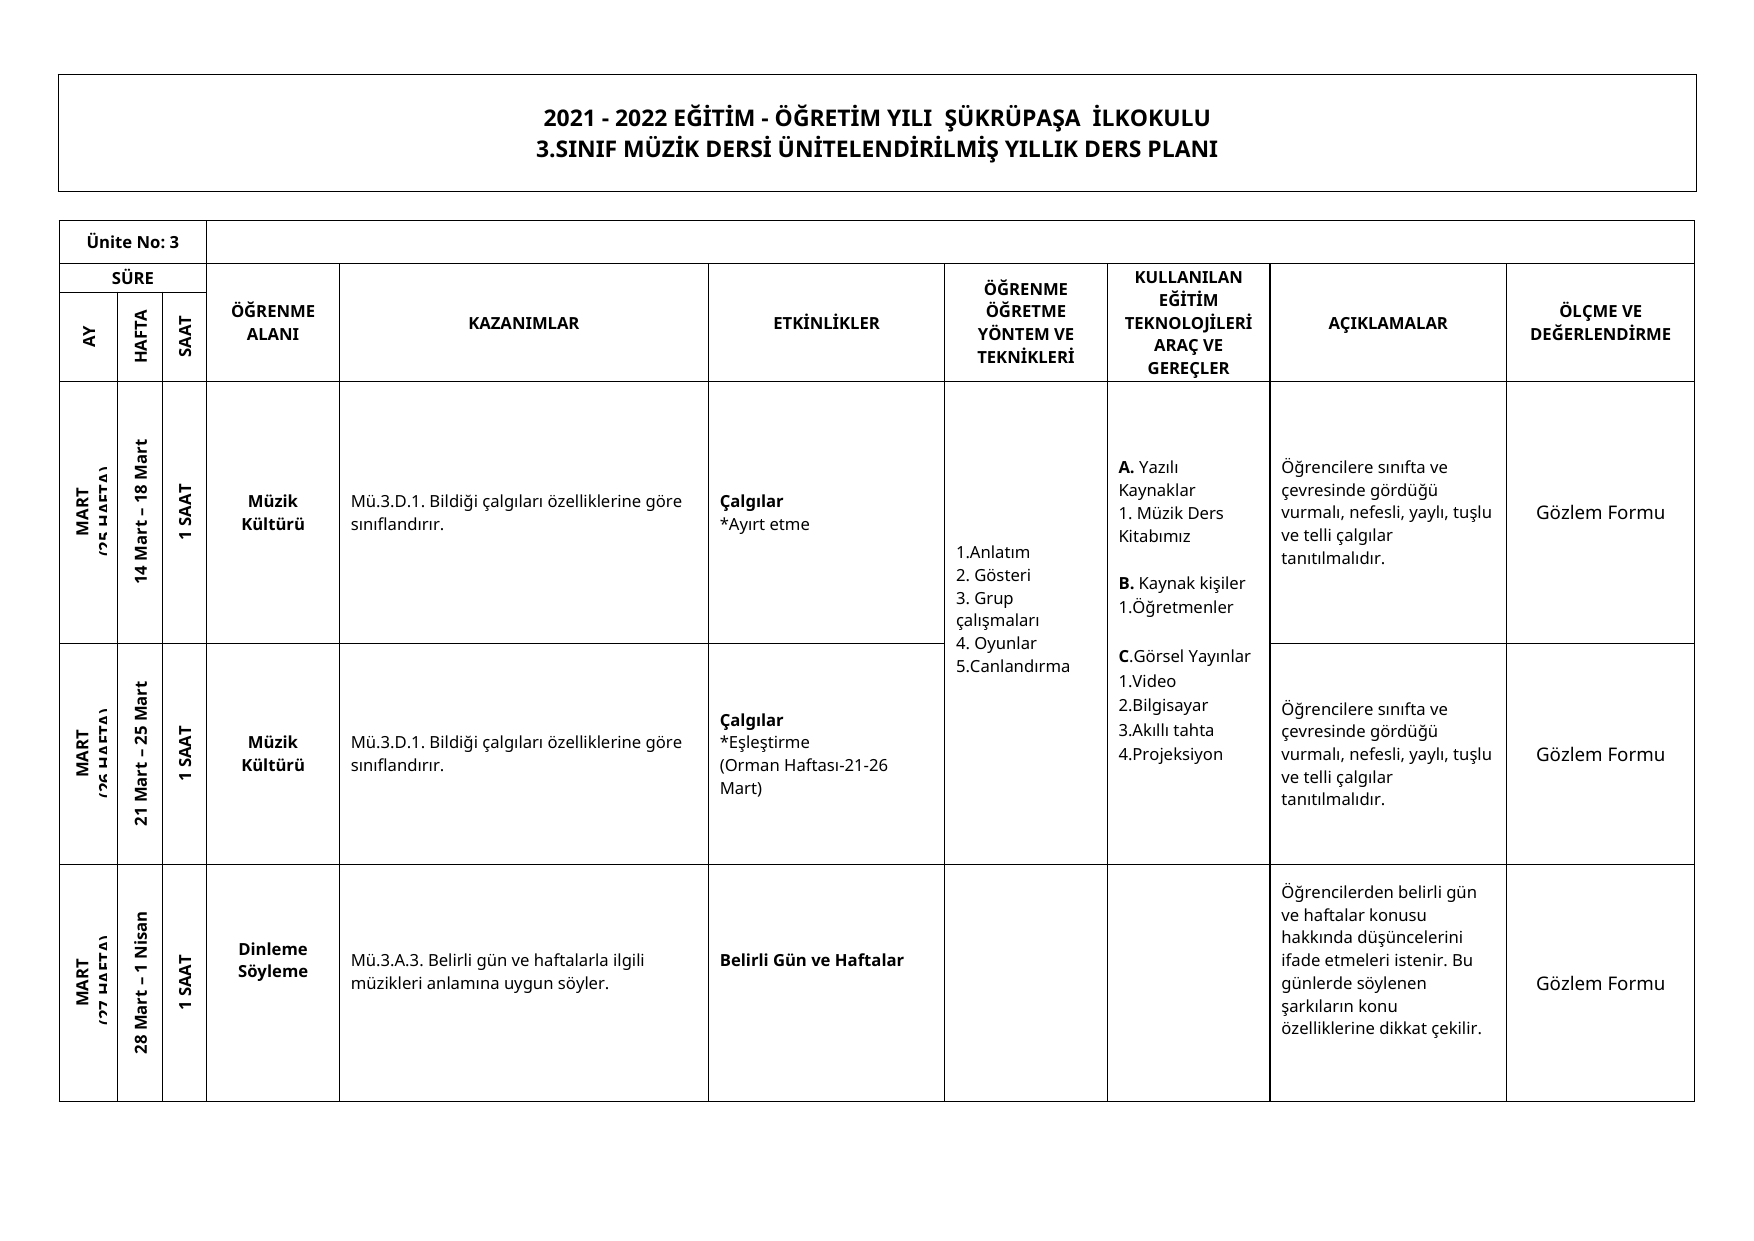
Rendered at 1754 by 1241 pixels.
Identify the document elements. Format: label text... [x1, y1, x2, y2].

table_cell A. Yazılı Kaynaklar 1. Müzik Ders Kitabımız B. Kaynak kişiler 1.Öğretmenler C.Görsel Yayınlar 1.Video 2.Bilgisayar 3.Akıllı tahta 4.Projeksiyon [1108, 382, 1269, 864]
table_cell Mü.3.D.1. Bildiği çalgıları özelliklerine göre sınıflandırır. [340, 644, 708, 864]
table_cell SAAT [163, 293, 206, 381]
table_cell Öğrencilere sınıfta ve çevresinde gördüğü vurmalı, nefesli, yaylı, tuşlu ve telli çalgılar tanıtılmalıdır. [1271, 644, 1506, 864]
table_header Ünite No: 3 [60, 221, 206, 263]
table_cell Müzik Kültürü [207, 382, 339, 643]
table_cell SÜRE [60, 264, 206, 292]
table_cell KULLANILAN EĞİTİM TEKNOLOJİLERİ ARAÇ VE GEREÇLER [1108, 264, 1269, 381]
table_cell ÖLÇME VE DEĞERLENDİRME [1507, 264, 1694, 381]
table_cell ÖĞRENME ÖĞRETME YÖNTEM VE TEKNİKLERİ [945, 264, 1107, 381]
table_cell Öğrencilere sınıfta ve çevresinde gördüğü vurmalı, nefesli, yaylı, tuşlu ve telli çalgılar tanıtılmalıdır. [1271, 382, 1506, 643]
table_cell KAZANIMLAR [340, 264, 708, 381]
table_cell 14 Mart – 18 Mart [118, 382, 162, 643]
table_cell 21 Mart – 25 Mart [118, 644, 162, 864]
table_cell Gözlem Formu [1507, 644, 1694, 864]
table_cell MART (26.HAFTA) [60, 644, 117, 864]
table_cell Çalgılar *Ayırt etme [709, 382, 944, 643]
table_cell 28 Mart – 1 Nisan [118, 865, 162, 1101]
table_cell Çalgılar *Eşleştirme (Orman Haftası-21-26 Mart) [709, 644, 944, 864]
table_cell Gözlem Formu [1507, 382, 1694, 643]
table_cell Mü.3.A.3. Belirli gün ve haftalarla ilgili müzikleri anlamına uygun söyler. [340, 865, 708, 1101]
table_cell AY [60, 293, 117, 381]
table_cell Öğrencilerden belirli gün ve haftalar konusu hakkında düşüncelerini ifade etmeleri istenir. Bu günlerde söylenen şarkıların konu özelliklerine dikkat çekilir. [1271, 865, 1506, 1101]
table_header [207, 221, 1694, 263]
table_cell AÇIKLAMALAR [1271, 264, 1506, 381]
table_cell 1 SAAT [163, 382, 206, 643]
table_cell ETKİNLİKLER [709, 264, 944, 381]
table_cell HAFTA [118, 293, 162, 381]
table_cell Mü.3.D.1. Bildiği çalgıları özelliklerine göre sınıflandırır. [340, 382, 708, 643]
table_cell 1.Anlatım 2. Gösteri 3. Grup çalışmaları 4. Oyunlar 5.Canlandırma [945, 382, 1107, 864]
table_cell [1108, 865, 1269, 1101]
table_cell Müzik Kültürü [207, 644, 339, 864]
table_cell Belirli Gün ve Haftalar [709, 865, 944, 1101]
table_cell 1 SAAT [163, 644, 206, 864]
table_cell 1 SAAT [163, 865, 206, 1101]
table_cell Gözlem Formu [1507, 865, 1694, 1101]
table_cell [945, 865, 1107, 1101]
table_cell Dinleme Söyleme [207, 865, 339, 1101]
table_cell ÖĞRENME ALANI [207, 264, 339, 381]
table_cell MART (27.HAFTA) [60, 865, 117, 1101]
table_cell MART (25.HAFTA) [60, 382, 117, 643]
